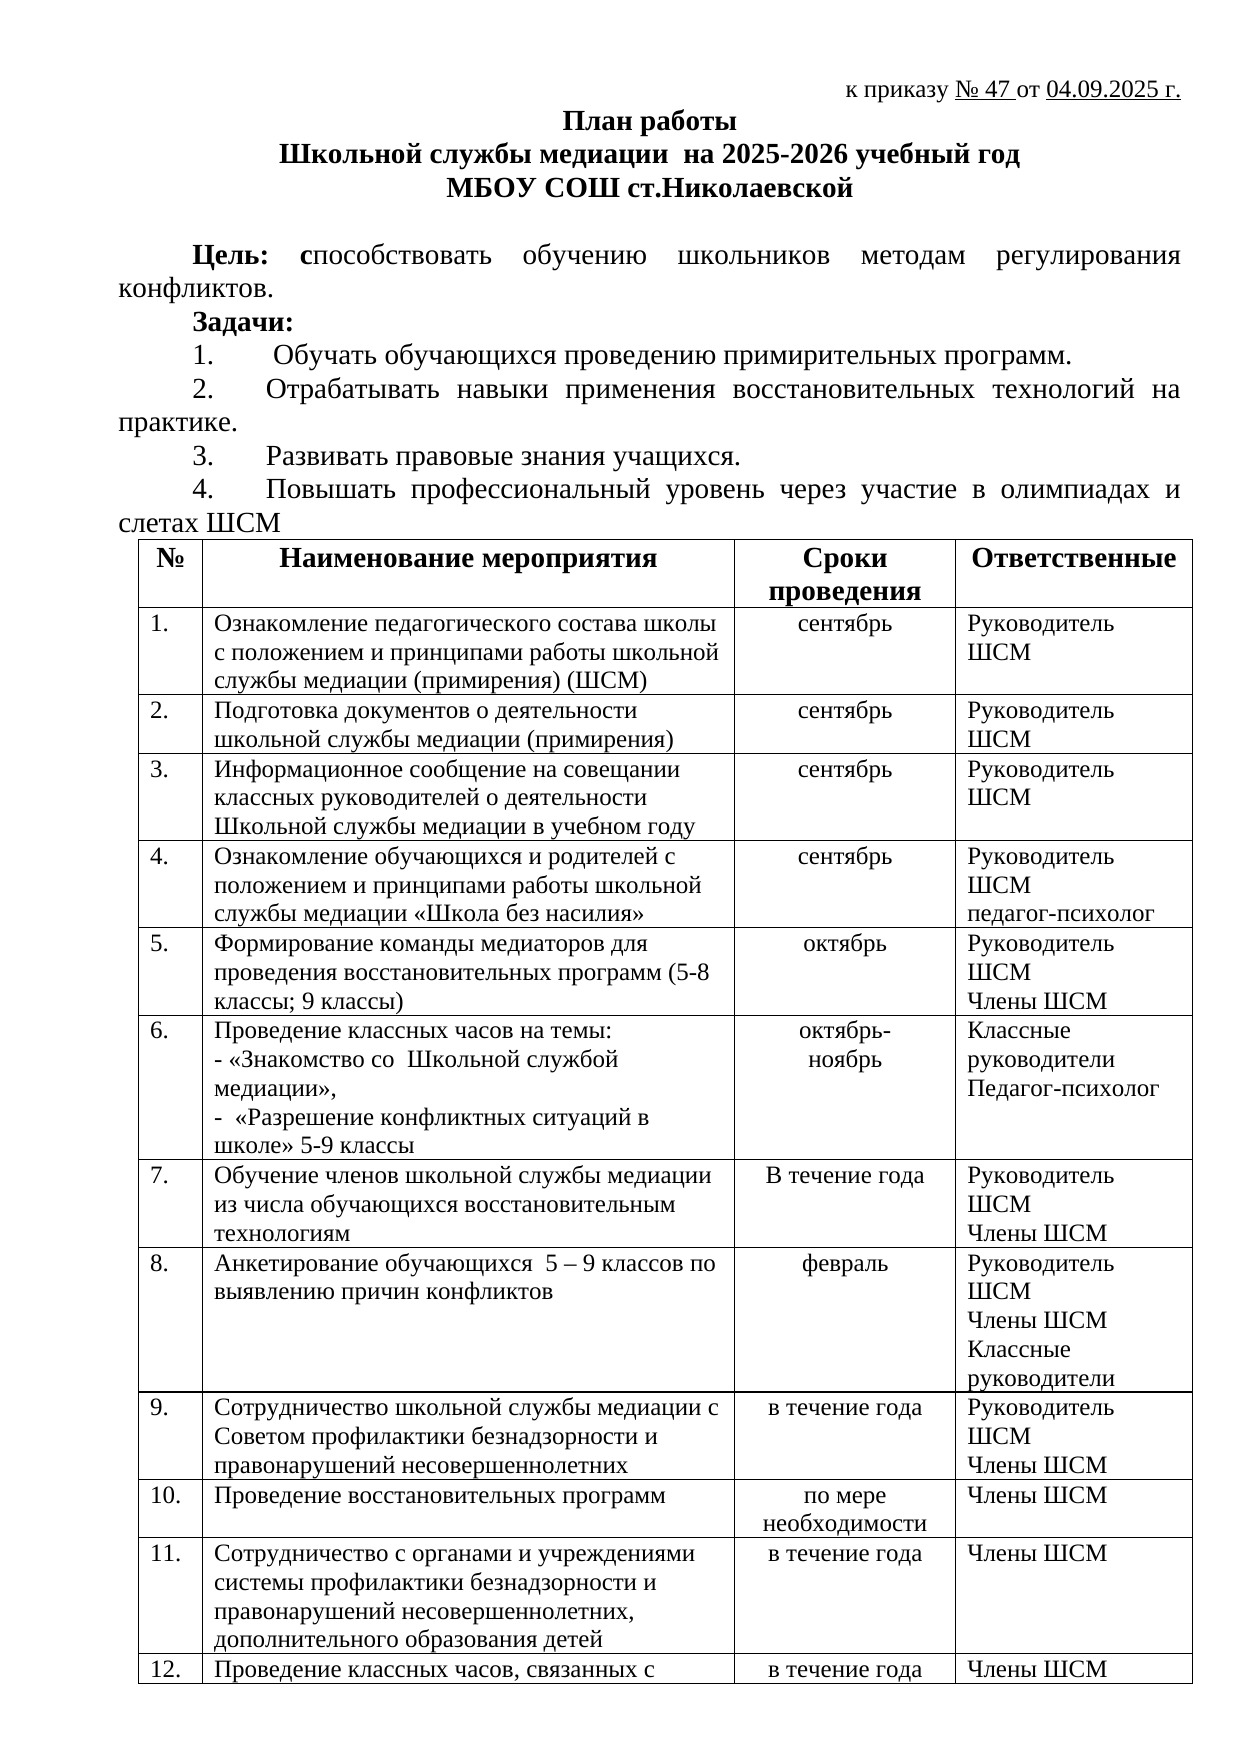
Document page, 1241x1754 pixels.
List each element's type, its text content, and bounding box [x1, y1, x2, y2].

table_cell 4. [139, 841, 202, 927]
table_cell 3. [139, 754, 202, 840]
table_cell Руководитель ШСМ Члены ШСМ [956, 1160, 1192, 1247]
text Цель: способствовать обучению школьников методам регулирования конфликтов. [118, 237, 1181, 304]
table_cell октябрь [735, 928, 955, 1014]
table_cell Проведение восстановительных программ [203, 1480, 734, 1537]
table_cell 7. [139, 1160, 202, 1247]
table_cell Формирование команды медиаторов для проведения восстановительных программ (5-8 классы; 9 классы) [203, 928, 734, 1014]
table_cell 9. [139, 1393, 202, 1479]
table_cell сентябрь [735, 754, 955, 840]
table_cell 11. [139, 1538, 202, 1653]
table_cell Обучение членов школьной службы медиации из числа обучающихся восстановительным технологиям [203, 1160, 734, 1247]
table_cell В течение года [735, 1160, 955, 1247]
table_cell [203, 1654, 734, 1683]
table_cell 5. [139, 928, 202, 1014]
table_cell 12. [139, 1654, 202, 1683]
text МБОУ СОШ ст.Николаевской [118, 170, 1181, 203]
table_cell февраль [735, 1248, 955, 1391]
table_cell 2. [139, 695, 202, 753]
text Задачи: [118, 304, 1181, 337]
table_cell в течение года [735, 1393, 955, 1479]
table_header Сроки проведения [735, 540, 955, 607]
table_cell Члены ШСМ [956, 1538, 1192, 1653]
list Отрабатывать навыки применения восстановительных технологий на практике. [118, 371, 1181, 438]
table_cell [956, 1654, 1192, 1683]
table_cell Руководитель ШСМ [956, 695, 1192, 753]
table_cell в течение года [735, 1538, 955, 1653]
table_cell Руководитель ШСМ [956, 754, 1192, 840]
table_cell сентябрь [735, 608, 955, 694]
table_header № [139, 540, 202, 607]
text Школьной службы медиации на 2025-2026 учебный год [118, 136, 1181, 170]
table_cell Члены ШСМ [956, 1480, 1192, 1537]
list Обучать обучающихся проведению примирительных программ. [118, 337, 1181, 371]
table_cell Сотрудничество школьной службы медиации с Советом профилактики безнадзорности и правонарушений несовершеннолетних [203, 1393, 734, 1479]
table_cell 8. [139, 1248, 202, 1391]
table_cell Подготовка документов о деятельности школьной службы медиации (примирения) [203, 695, 734, 753]
table_cell Ознакомление педагогического состава школы с положением и принципами работы школьной службы медиации (примирения) (ШСМ) [203, 608, 734, 694]
text План работы [118, 103, 1181, 136]
list Повышать профессиональный уровень через участие в олимпиадах и слетах ШСМ [118, 472, 1181, 539]
table_cell октябрь- ноябрь [735, 1016, 955, 1159]
table_cell Руководитель ШСМ Члены ШСМ [956, 1393, 1192, 1479]
table_cell Проведение классных часов на темы: - «Знакомство со Школьной службой медиации», - «Разрешение конфликтных ситуаций в школе» 5-9 классы [203, 1016, 734, 1159]
text к приказу № 47 от 04.09.2025 г. [118, 74, 1181, 103]
table_cell сентябрь [735, 841, 955, 927]
table_cell Информационное сообщение на совещании классных руководителей о деятельности Школьной службы медиации в учебном году [203, 754, 734, 840]
table_header Ответственные [956, 540, 1192, 607]
table_cell Анкетирование обучающихся 5 – 9 классов по выявлению причин конфликтов [203, 1248, 734, 1391]
table_cell Руководитель ШСМ педагог-психолог [956, 841, 1192, 927]
table_cell Руководитель ШСМ Члены ШСМ [956, 928, 1192, 1014]
table_cell Ознакомление обучающихся и родителей с положением и принципами работы школьной службы медиации «Школа без насилия» [203, 841, 734, 927]
table_cell Классные руководители Педагог-психолог [956, 1016, 1192, 1159]
table_cell Сотрудничество с органами и учреждениями системы профилактики безнадзорности и правонарушений несовершеннолетних, дополнительного образования детей [203, 1538, 734, 1653]
table_cell 10. [139, 1480, 202, 1537]
table_cell по мере необходимости [735, 1480, 955, 1537]
table_cell Руководитель ШСМ [956, 608, 1192, 694]
table_cell в течение года [735, 1654, 955, 1683]
table_cell 6. [139, 1016, 202, 1159]
list Развивать правовые знания учащихся. [118, 438, 1181, 472]
table_cell 1. [139, 608, 202, 694]
table_header Наименование мероприятия [203, 540, 734, 607]
table_cell Руководитель ШСМ Члены ШСМ Классные руководители [956, 1248, 1192, 1391]
table_cell сентябрь [735, 695, 955, 753]
